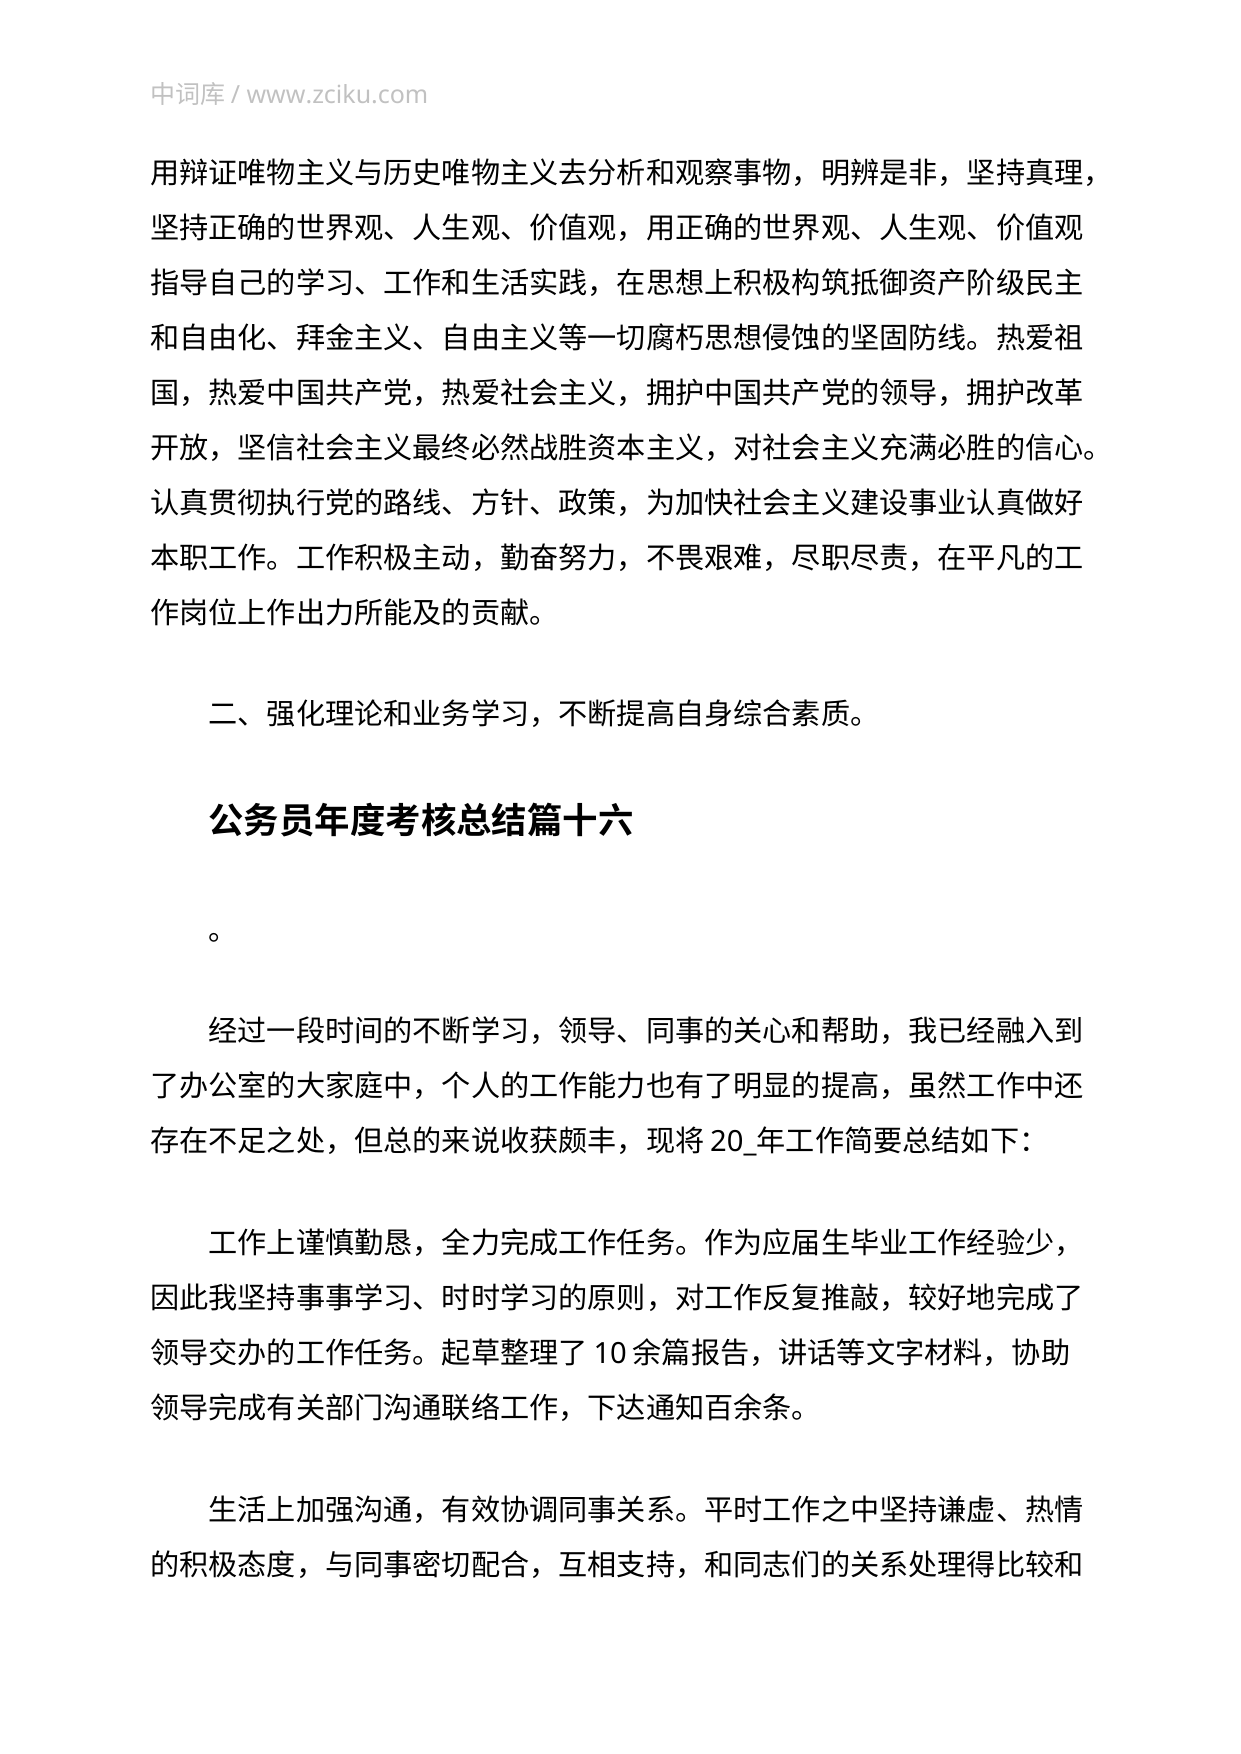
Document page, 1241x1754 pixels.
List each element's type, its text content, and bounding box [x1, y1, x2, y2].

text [150, 150, 1090, 631]
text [150, 1486, 1090, 1583]
text 公务员年度考核总结篇十六 [150, 793, 1090, 844]
text 。 [150, 906, 1090, 948]
text 二、强化理论和业务学习，不断提高自身综合素质。 [150, 691, 1090, 733]
text 工作上谨慎勤恳，全力完成工作任务。作为应届生毕业工作经验少，因此我坚持事事学习、时时学习的原则，对工作反复推敲，较好地完成了领导交办的工作任务。起草整理了10余篇报告，讲话等文字材料，协助领导完成有关部门沟通联络工作，下达通知百余条。 [150, 1220, 1090, 1427]
text 经过一段时间的不断学习，领导、同事的关心和帮助，我已经融入到了办公室的大家庭中，个人的工作能力也有了明显的提高，虽然工作中还存在不足之处，但总的来说收获颇丰，现将20_年工作简要总结如下： [150, 1008, 1090, 1160]
